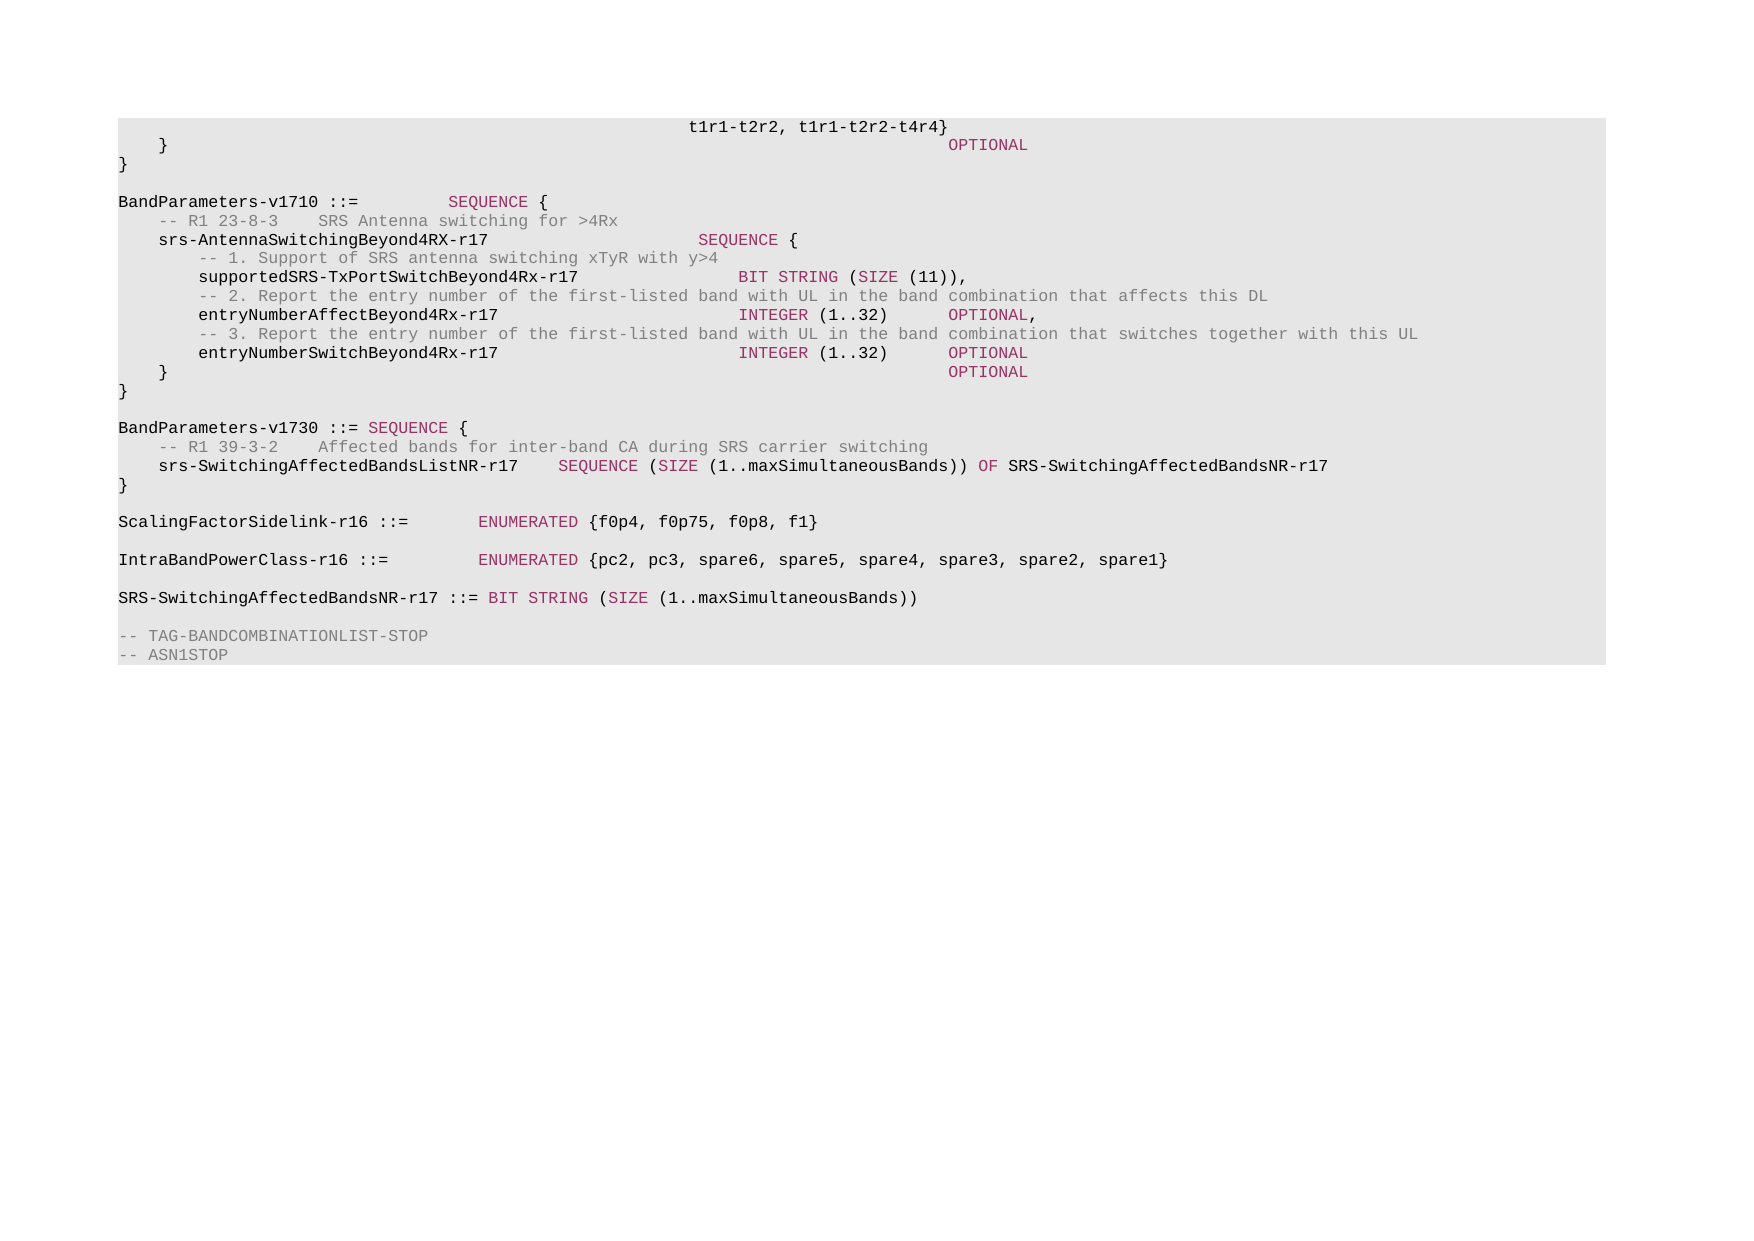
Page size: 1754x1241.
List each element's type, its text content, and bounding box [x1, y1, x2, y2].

text } OPTIONAL [118, 363, 1606, 382]
text IntraBandPowerClass-r16 ::= ENUMERATED {pc2, pc3, spare6, spare5, spare4, spare3, spare2, spare1} [118, 552, 1606, 571]
text } [118, 476, 1606, 495]
text -- TAG-BANDCOMBINATIONLIST-STOP [118, 627, 1606, 646]
text srs-AntennaSwitchingBeyond4RX-r17 SEQUENCE { [118, 231, 1606, 250]
text BandParameters-v1730 ::= SEQUENCE { [118, 420, 1606, 439]
text t1r1-t2r2, t1r1-t2r2-t4r4} [118, 118, 1606, 137]
text -- R1 23-8-3 SRS Antenna switching for >4Rx [118, 212, 1606, 231]
text } [118, 156, 1606, 175]
text } OPTIONAL [118, 137, 1606, 156]
text -- 3. Report the entry number of the first-listed band with UL in the band combination that switches together with this UL [118, 326, 1606, 344]
text entryNumberAffectBeyond4Rx-r17 INTEGER (1..32) OPTIONAL, [118, 307, 1606, 326]
text -- R1 39-3-2 Affected bands for inter-band CA during SRS carrier switching [118, 439, 1606, 457]
text entryNumberSwitchBeyond4Rx-r17 INTEGER (1..32) OPTIONAL [118, 344, 1606, 363]
text -- 1. Support of SRS antenna switching xTyR with y>4 [118, 250, 1606, 269]
text -- ASN1STOP [118, 646, 1606, 665]
text ScalingFactorSidelink-r16 ::= ENUMERATED {f0p4, f0p75, f0p8, f1} [118, 514, 1606, 533]
text BandParameters-v1710 ::= SEQUENCE { [118, 193, 1606, 212]
text srs-SwitchingAffectedBandsListNR-r17 SEQUENCE (SIZE (1..maxSimultaneousBands)) OF SRS-SwitchingAffectedBandsNR-r17 [118, 457, 1606, 476]
text SRS-SwitchingAffectedBandsNR-r17 ::= BIT STRING (SIZE (1..maxSimultaneousBands)) [118, 589, 1606, 608]
text -- 2. Report the entry number of the first-listed band with UL in the band combination that affects this DL [118, 288, 1606, 307]
text supportedSRS-TxPortSwitchBeyond4Rx-r17 BIT STRING (SIZE (11)), [118, 269, 1606, 288]
text } [118, 382, 1606, 401]
